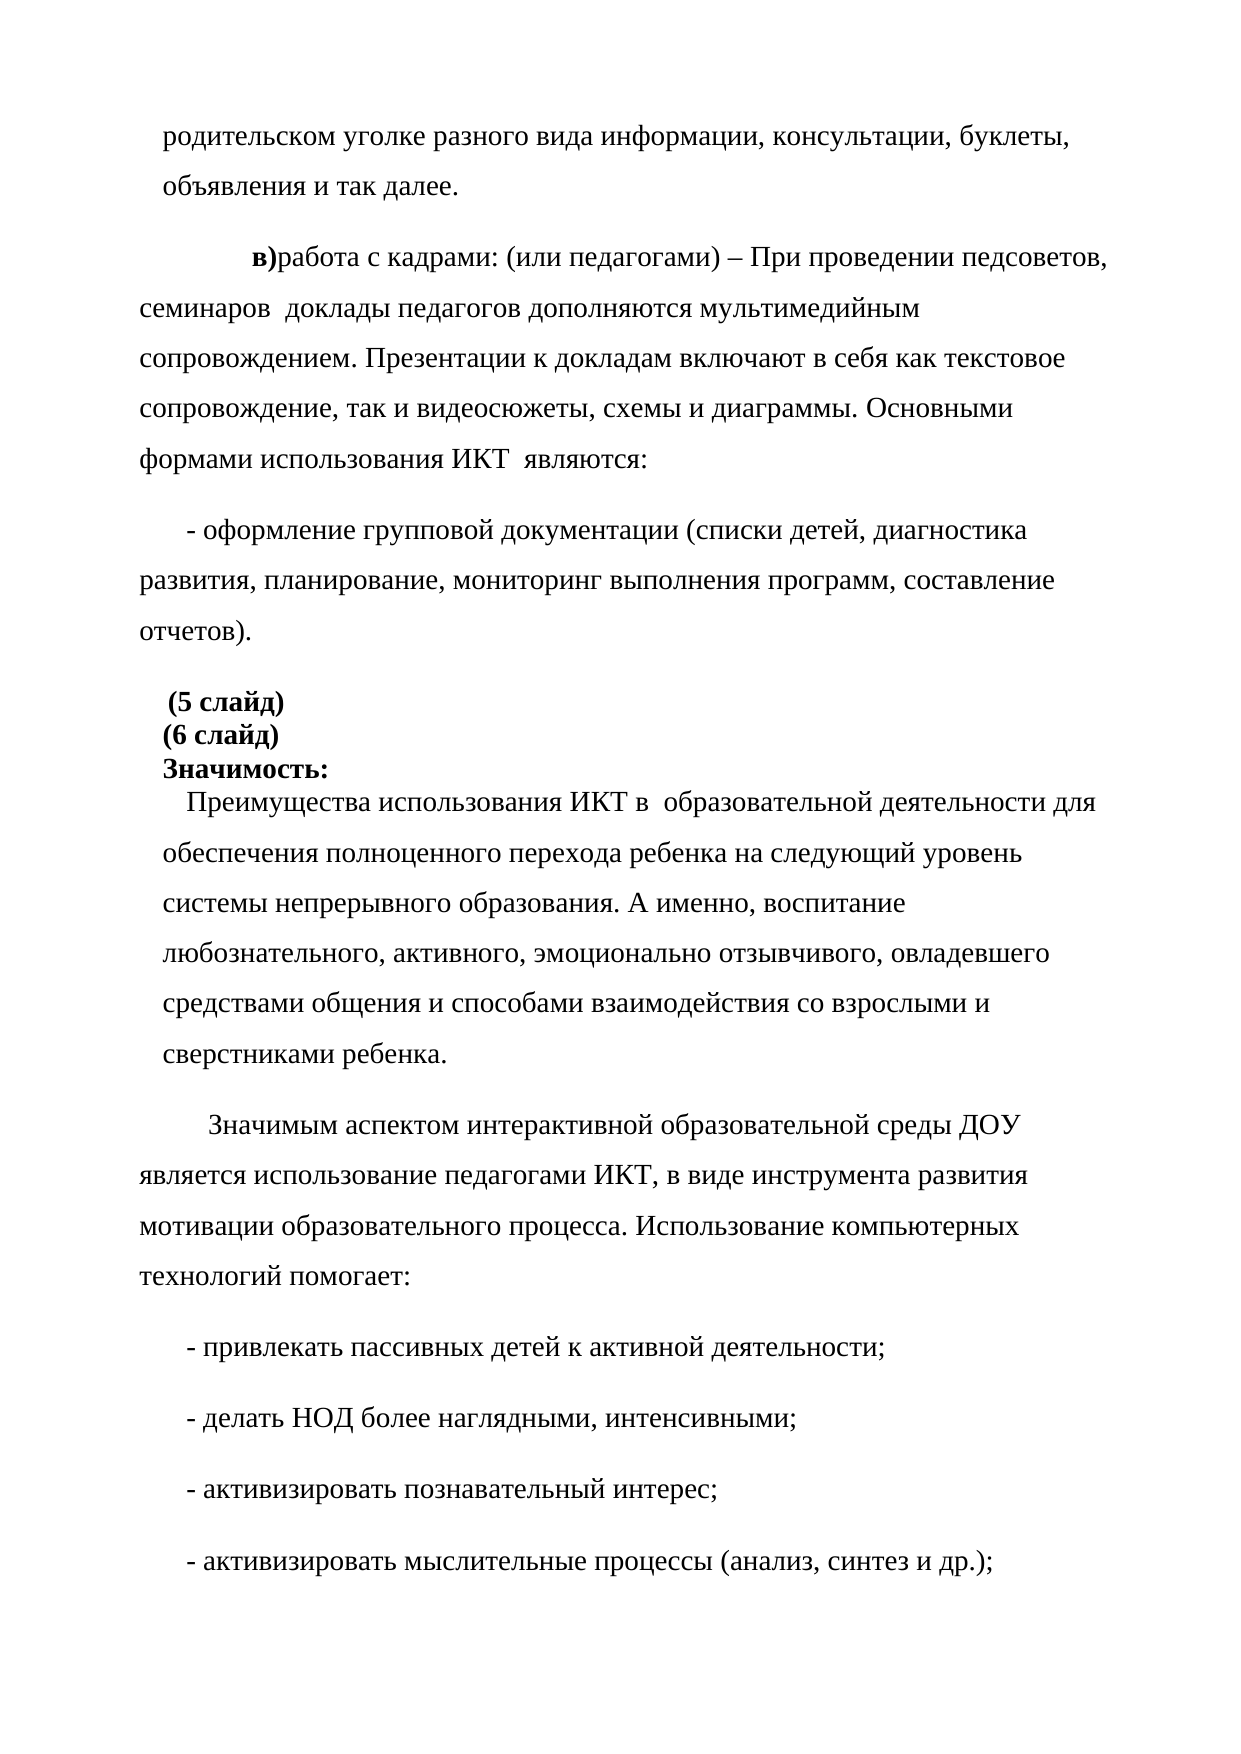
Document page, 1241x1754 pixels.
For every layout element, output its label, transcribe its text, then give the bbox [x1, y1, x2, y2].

text - привлекать пассивных детей к активной деятельности; [139, 1329, 1122, 1363]
text - активизировать мыслительные процессы (анализ, синтез и др.); [139, 1543, 1122, 1576]
text Значимым аспектом интерактивной образовательной среды ДОУ является использование педагогами ИКТ, в виде инструмента развития мотивации образовательного процесса. Использование компьютерных технологий помогает: [139, 1107, 1122, 1292]
text - делать НОД более наглядными, интенсивными; [139, 1400, 1122, 1434]
text Значимость: [162, 751, 1122, 784]
text (5 слайд) [162, 684, 1122, 717]
text - оформление групповой документации (списки детей, диагностика развития, планирование, мониторинг выполнения программ, составление отчетов). [139, 512, 1122, 646]
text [162, 118, 1122, 202]
text (6 слайд) [162, 717, 1122, 751]
text в)работа с кадрами: (или педагогами) – При проведении педсоветов, семинаров доклады педагогов дополняются мультимедийным сопровождением. Презентации к докладам включают в себя как текстовое сопровождение, так и видеосюжеты, схемы и диаграммы. Основными формами использования ИКТ являются: [139, 239, 1122, 474]
text - активизировать познавательный интерес; [139, 1471, 1122, 1505]
text Преимущества использования ИКТ в образовательной деятельности для обеспечения полноценного перехода ребенка на следующий уровень системы непрерывного образования. А именно, воспитание любознательного, активного, эмоционально отзывчивого, овладевшего средствами общения и способами взаимодействия со взрослыми и сверстниками ребенка. [162, 784, 1122, 1069]
